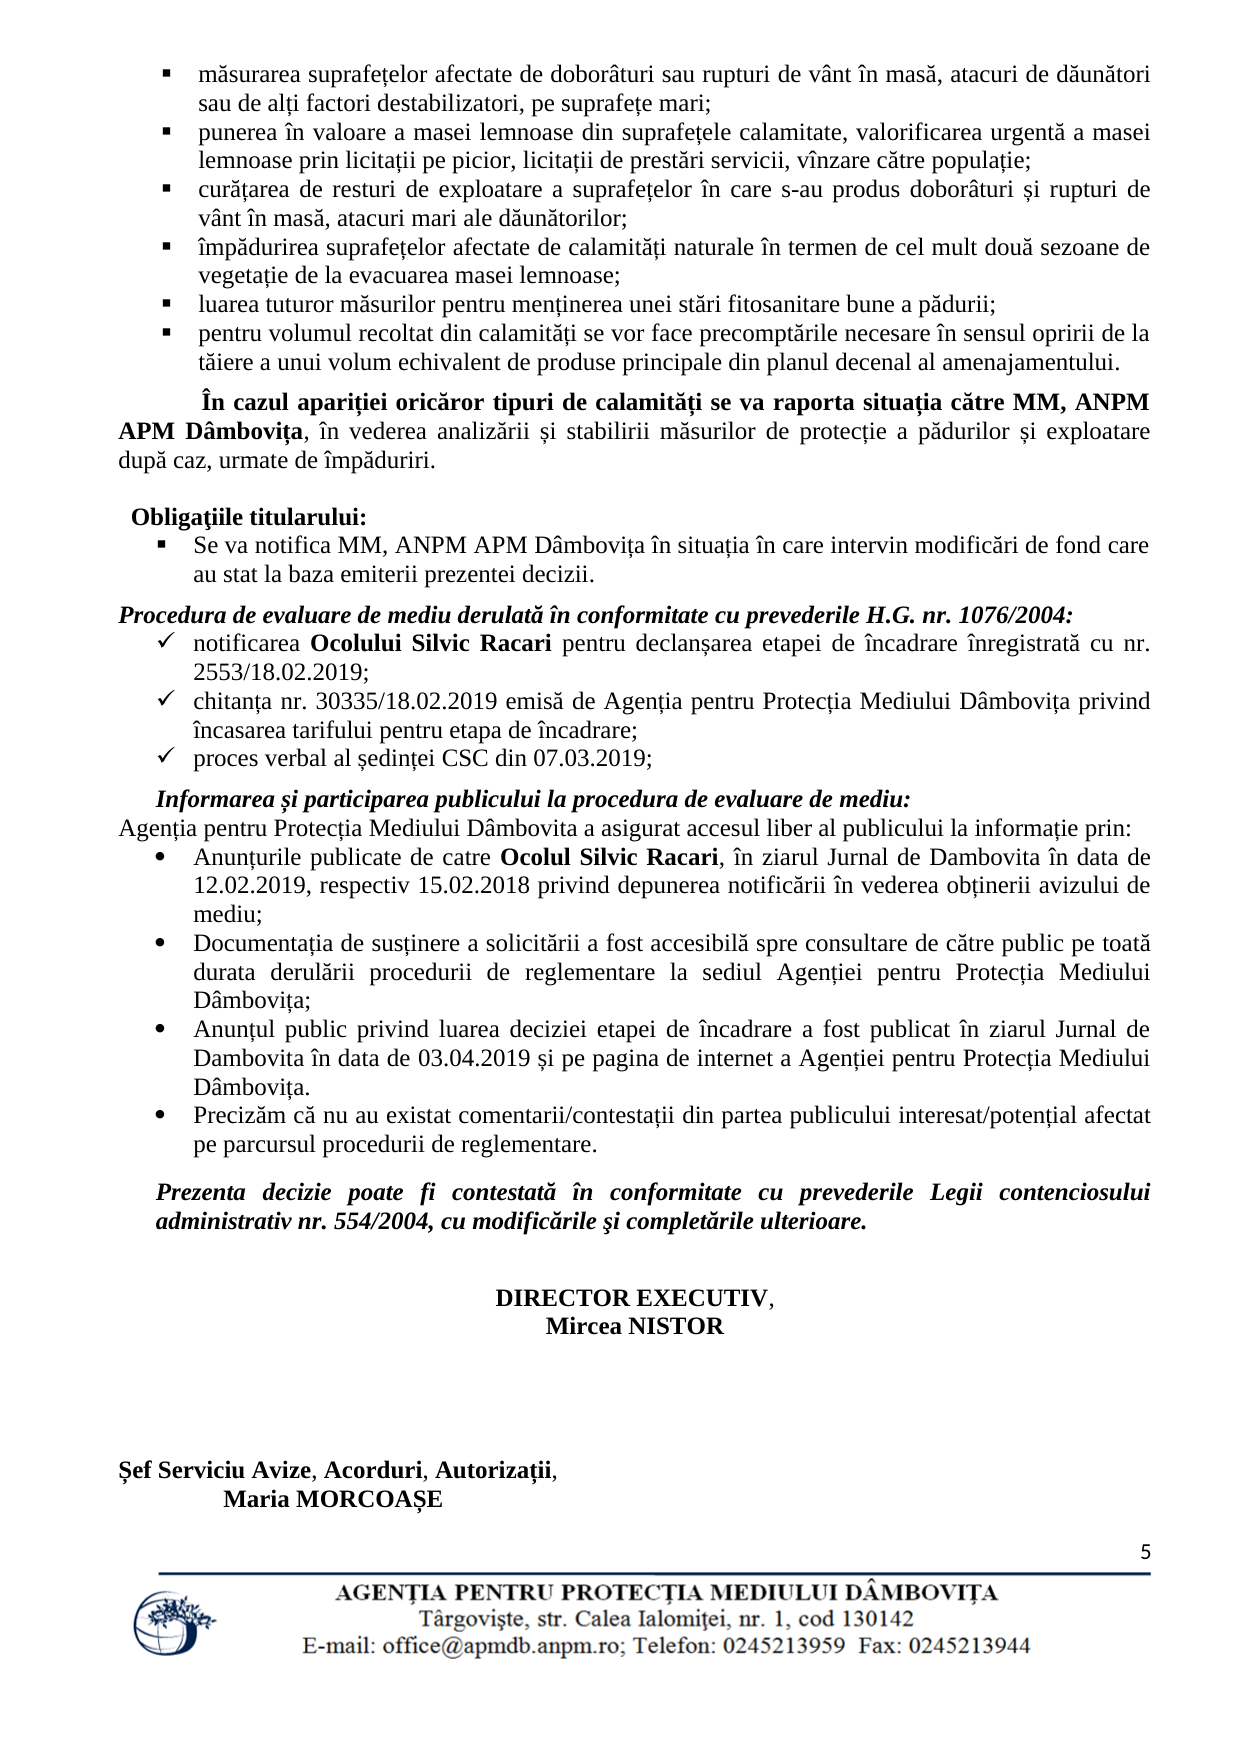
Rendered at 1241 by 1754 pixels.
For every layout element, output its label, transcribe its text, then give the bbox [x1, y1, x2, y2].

text Prezenta decizie poate fi contestată în conformitate cu prevederile Legii contenciosului administrativ nr. 554/2004, cu modificările şi completările ulterioare. [156, 1177, 1152, 1235]
list Precizăm că nu au existat comentarii/contestații din partea publicului interesat/potențial afectat pe parcursul procedurii de reglementare. [156, 1101, 1152, 1158]
text Agenția pentru Protecția Mediului Dâmbovita a asigurat accesul liber al publicului la informație prin: [118, 813, 1152, 842]
text Informarea și participarea publicului la procedura de evaluare de mediu: [118, 784, 1152, 813]
text Șef Serviciu Avize, Acorduri, Autorizații, [118, 1455, 1152, 1484]
list măsurarea suprafețelor afectate de doborâturi sau rupturi de vânt în masă, atacuri de dăunători sau de alți factori destabilizatori, pe suprafețe mari; [161, 59, 1152, 117]
list proces verbal al ședinței CSC din 07.03.2019; [156, 743, 1152, 772]
text În cazul apariției oricăror tipuri de calamități se va raporta situația către MM, ANPM APM Dâmbovița, în vederea analizării și stabilirii măsurilor de protecție a pădurilor și exploatare după caz, urmate de împăduriri. [118, 387, 1152, 473]
picture [128, 1565, 1152, 1679]
list luarea tuturor măsurilor pentru menținerea unei stări fitosanitare bune a pădurii; [161, 289, 1152, 318]
list notificarea Ocolului Silvic Racari pentru declanșarea etapei de încadrare înregistrată cu nr. 2553/18.02.2019; [156, 628, 1152, 686]
text DIRECTOR EXECUTIV, [118, 1283, 1152, 1311]
text Obligaţiile titularului: [118, 502, 1152, 530]
list Anunțul public privind luarea deciziei etapei de încadrare a fost publicat în ziarul Jurnal de Dambovita în data de 03.04.2019 și pe pagina de internet a Agenției pentru Protecția Mediului Dâmbovița. [156, 1014, 1152, 1101]
text Procedura de evaluare de mediu derulată în conformitate cu prevederile H.G. nr. 1076/2004: [118, 600, 1152, 628]
list Se va notifica MM, ANPM APM Dâmbovița în situația în care intervin modificări de fond care au stat la baza emiterii prezentei decizii. [156, 530, 1152, 588]
list curățarea de resturi de exploatare a suprafețelor în care s-au produs doborâturi și rupturi de vânt în masă, atacuri mari ale dăunătorilor; [161, 174, 1152, 232]
list pentru volumul recoltat din calamități se vor face precomptările necesare în sensul opririi de la tăiere a unui volum echivalent de produse principale din planul decenal al amenajamentului. [161, 318, 1152, 375]
list împădurirea suprafețelor afectate de calamități naturale în termen de cel mult două sezoane de vegetație de la evacuarea masei lemnoase; [161, 232, 1152, 289]
list Documentația de susținere a solicitării a fost accesibilă spre consultare de către public pe toată durata derulării procedurii de reglementare la sediul Agenției pentru Protecția Mediului Dâmbovița; [156, 928, 1152, 1014]
list chitanța nr. 30335/18.02.2019 emisă de Agenția pentru Protecția Mediului Dâmbovița privind încasarea tarifului pentru etapa de încadrare; [156, 686, 1152, 743]
list Anunțurile publicate de catre Ocolul Silvic Racari, în ziarul Jurnal de Dambovita în data de 12.02.2019, respectiv 15.02.2018 privind depunerea notificării în vederea obținerii avizului de mediu; [156, 842, 1152, 928]
text Maria MORCOAȘE [118, 1484, 1152, 1513]
text Mircea NISTOR [118, 1311, 1152, 1340]
list punerea în valoare a masei lemnoase din suprafețele calamitate, valorificarea urgentă a masei lemnoase prin licitații pe picior, licitații de prestări servicii, vînzare către populație; [161, 117, 1152, 174]
